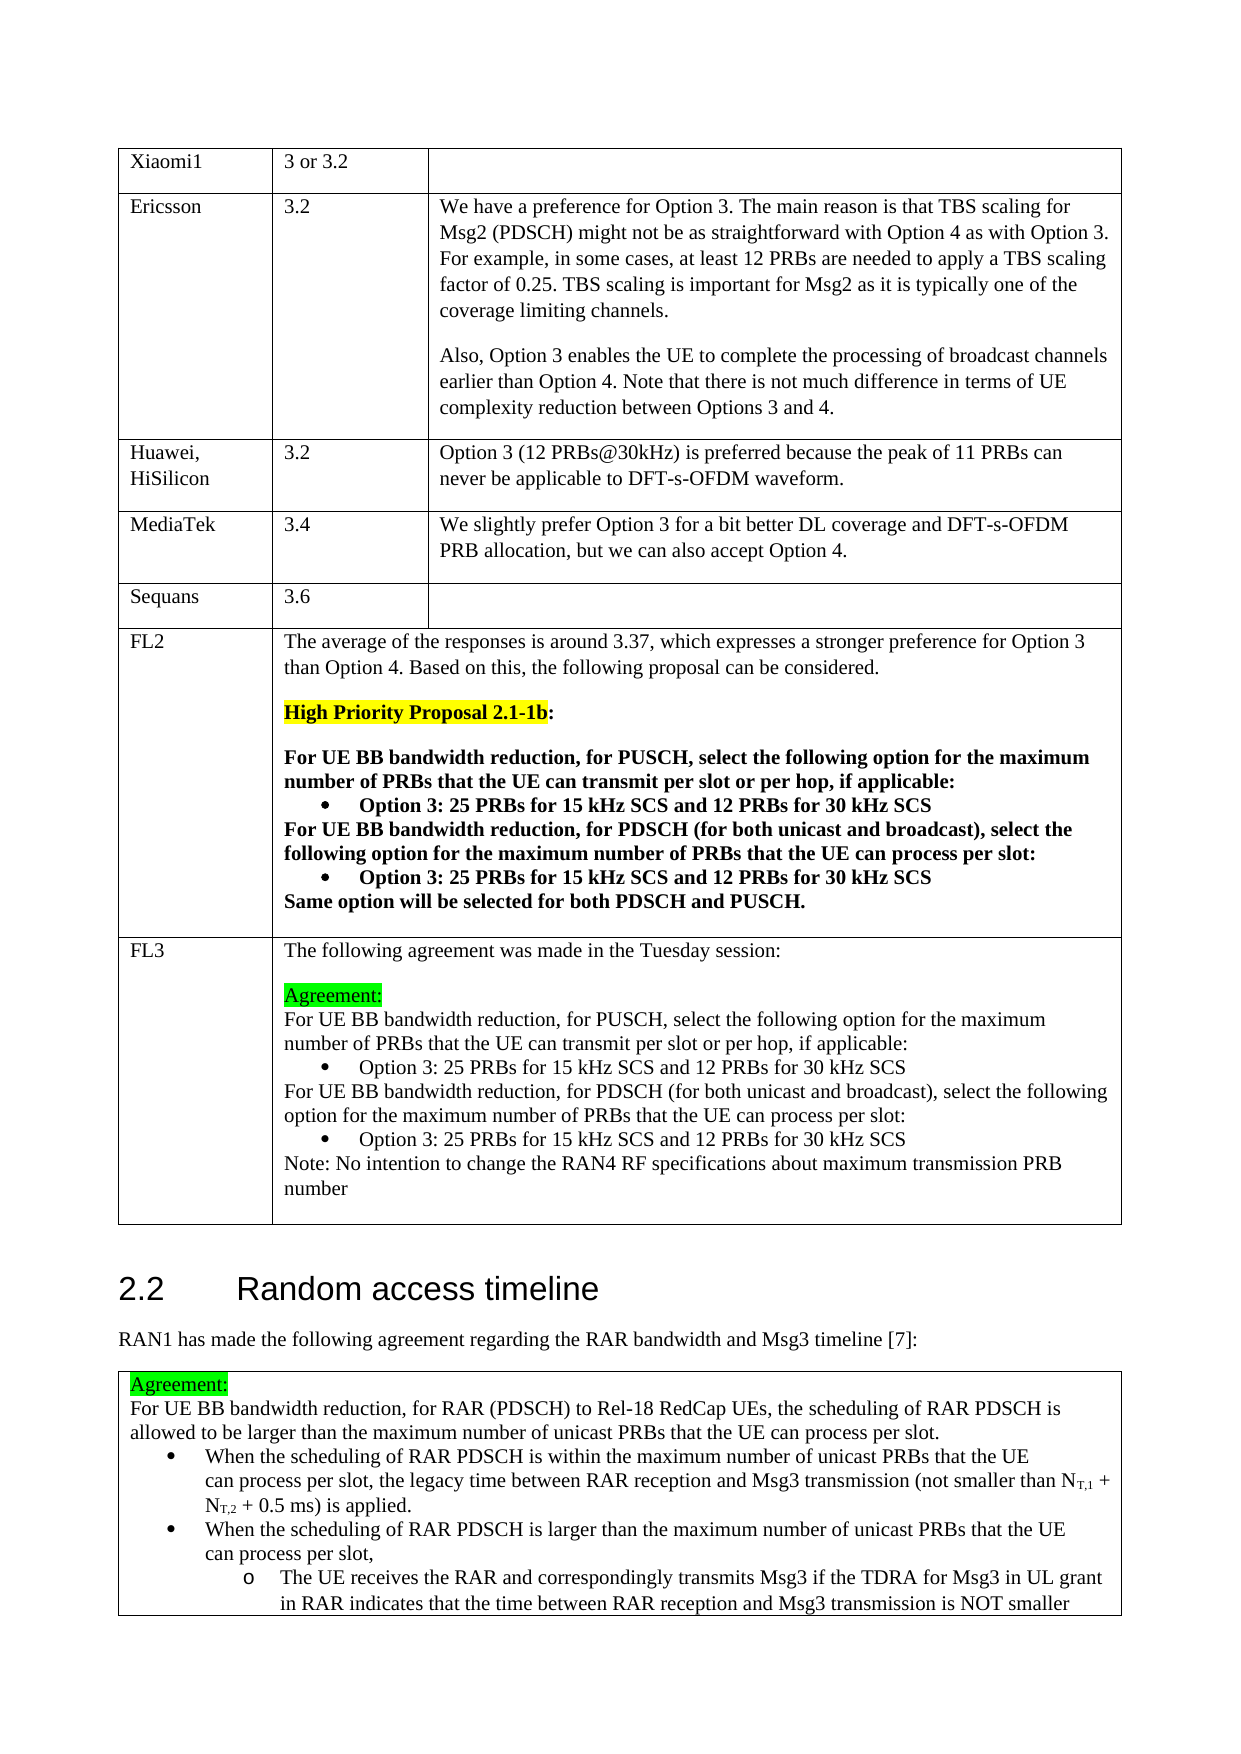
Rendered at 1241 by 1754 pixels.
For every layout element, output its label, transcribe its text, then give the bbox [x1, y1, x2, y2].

table_cell 3.6 [273, 584, 428, 628]
table_cell MediaTek [119, 512, 272, 583]
table_cell Sequans [119, 584, 272, 628]
text 2.2 Random access timeline [118, 1269, 1122, 1308]
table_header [119, 1372, 1121, 1614]
table_cell Huawei, HiSilicon [119, 440, 272, 511]
table_cell Ericsson [119, 194, 272, 439]
table_cell We slightly prefer Option 3 for a bit better DL coverage and DFT-s-OFDM PRB allocation, but we can also accept Option 4. [429, 512, 1121, 583]
table_cell 3.2 [273, 194, 428, 439]
table_cell We have a preference for Option 3. The main reason is that TBS scaling for Msg2 (PDSCH) might not be as straightforward with Option 4 as with Option 3. For example, in some cases, at least 12 PRBs are needed to apply a TBS scaling factor of 0.25. TBS scaling is important for Msg2 as it is typically one of the coverage limiting channels. Also, Option 3 enables the UE to complete the processing of broadcast channels earlier than Option 4. Note that there is not much difference in terms of UE complexity reduction between Options 3 and 4. [429, 194, 1121, 439]
table_cell [429, 149, 1121, 193]
table_cell [429, 584, 1121, 628]
table_cell 3.4 [273, 512, 428, 583]
table_cell FL2 [119, 629, 272, 937]
table_cell The following agreement was made in the Tuesday session: Agreement: For UE BB bandwidth reduction, for PUSCH, select the following option for the maximum number of PRBs that the UE can transmit per slot or per hop, if applicable: Option 3: 25 PRBs for 15 kHz SCS and 12 PRBs for 30 kHz SCS For UE BB bandwidth reduction, for PDSCH (for both unicast and broadcast), select the following option for the maximum number of PRBs that the UE can process per slot: Option 3: 25 PRBs for 15 kHz SCS and 12 PRBs for 30 kHz SCS Note: No intention to change the RAN4 RF specifications about maximum transmission PRB number [273, 938, 1121, 1223]
table_cell The average of the responses is around 3.37, which expresses a stronger preference for Option 3 than Option 4. Based on this, the following proposal can be considered. High Priority Proposal 2.1-1b: For UE BB bandwidth reduction, for PUSCH, select the following option for the maximum number of PRBs that the UE can transmit per slot or per hop, if applicable: Option 3: 25 PRBs for 15 kHz SCS and 12 PRBs for 30 kHz SCS For UE BB bandwidth reduction, for PDSCH (for both unicast and broadcast), select the following option for the maximum number of PRBs that the UE can process per slot: Option 3: 25 PRBs for 15 kHz SCS and 12 PRBs for 30 kHz SCS Same option will be selected for both PDSCH and PUSCH. [273, 629, 1121, 937]
table_cell 3 or 3.2 [273, 149, 428, 193]
table_cell Xiaomi1 [119, 149, 272, 193]
table_cell Option 3 (12 PRBs@30kHz) is preferred because the peak of 11 PRBs can never be applicable to DFT-s-OFDM waveform. [429, 440, 1121, 511]
table_cell FL3 [119, 938, 272, 1223]
text RAN1 has made the following agreement regarding the RAR bandwidth and Msg3 timeline [7]: [118, 1326, 1122, 1351]
table_cell 3.2 [273, 440, 428, 511]
